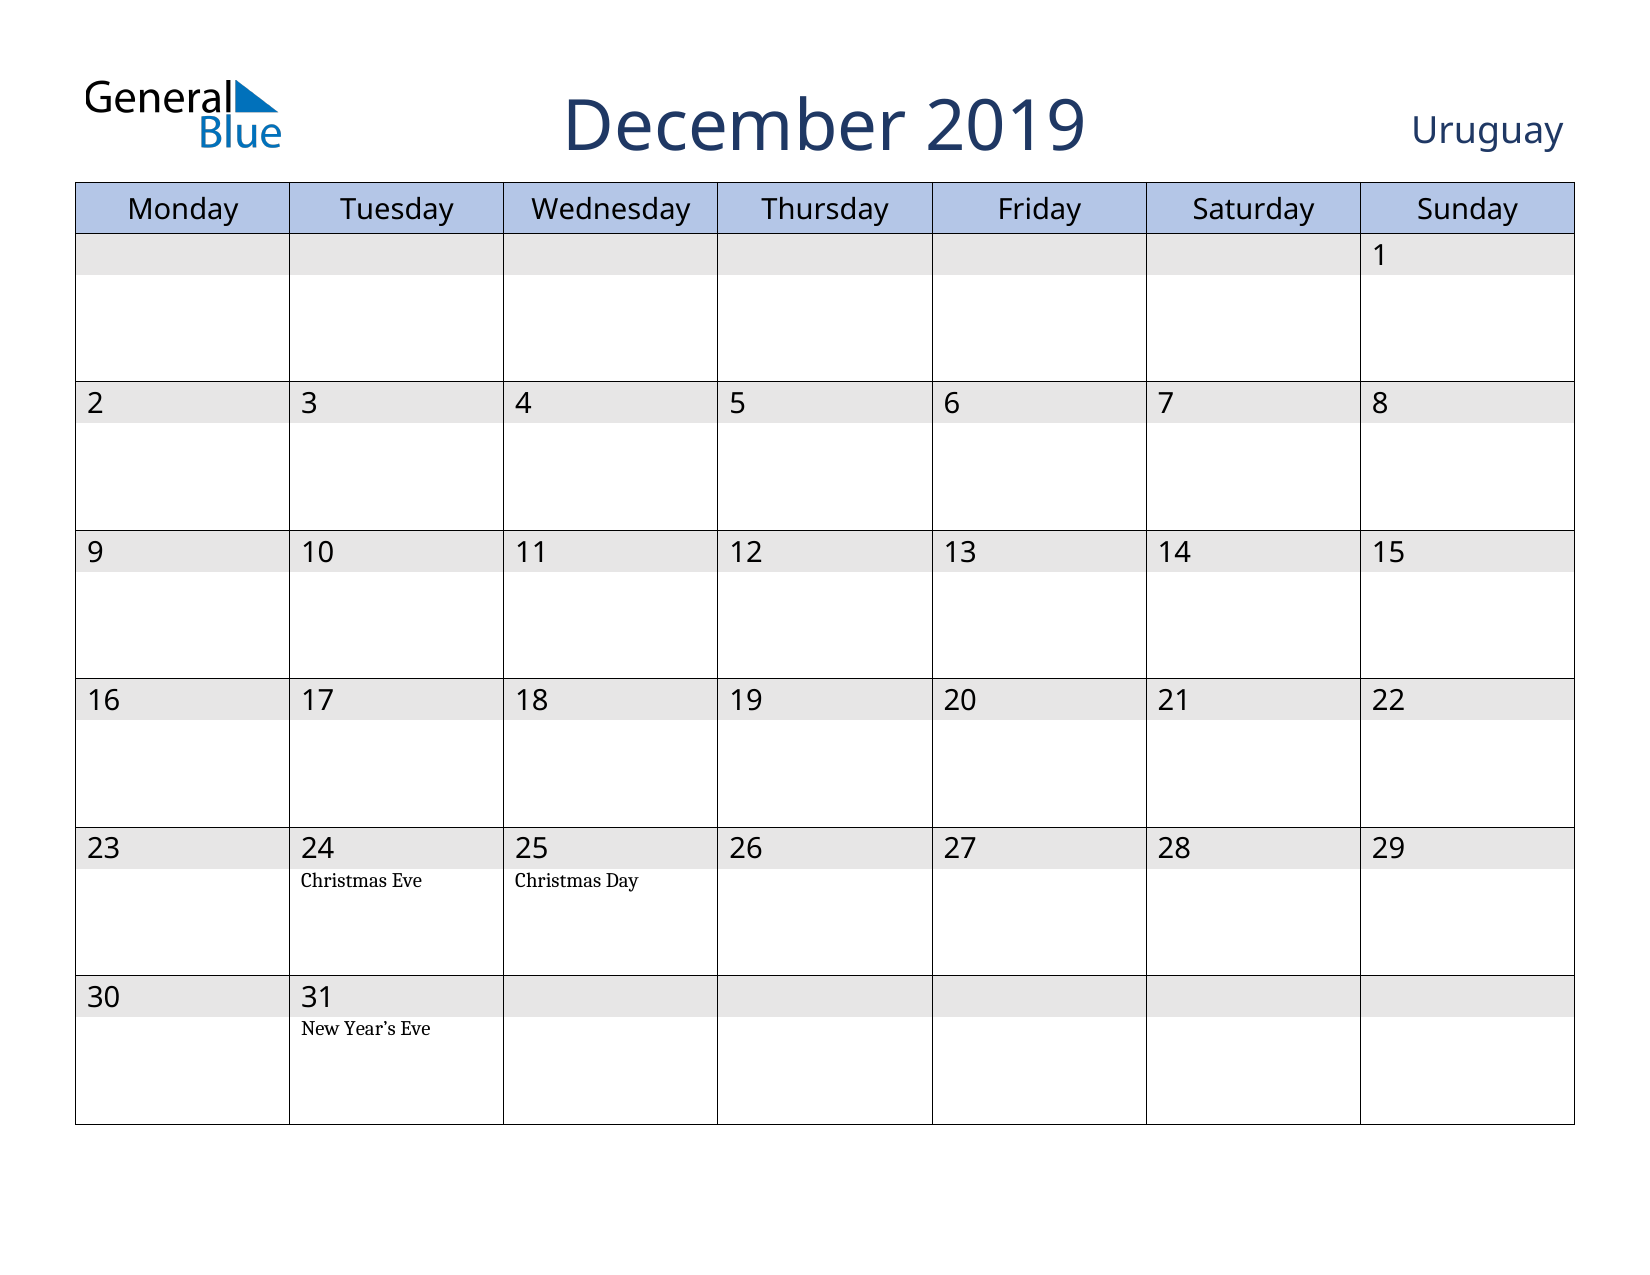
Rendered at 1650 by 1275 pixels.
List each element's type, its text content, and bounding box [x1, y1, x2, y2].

table_cell 1 [1361, 234, 1574, 275]
table_cell [76, 869, 289, 975]
table_cell 18 [504, 679, 717, 720]
table_cell [718, 869, 932, 975]
table_cell [1361, 1017, 1574, 1123]
table_cell [718, 976, 932, 1017]
table_cell 11 [504, 531, 717, 572]
table_cell [1147, 976, 1360, 1017]
table_cell [76, 234, 289, 275]
table_cell [1147, 275, 1360, 381]
table_cell [1147, 234, 1360, 275]
table_cell 6 [933, 382, 1146, 423]
table_cell Sunday [1361, 183, 1574, 233]
table_cell [504, 720, 717, 827]
table_cell 7 [1147, 382, 1360, 423]
table_cell 26 [718, 828, 932, 869]
table_cell New Year’s Eve [290, 1017, 503, 1123]
table_cell [1361, 423, 1574, 530]
table_cell 2 [76, 382, 289, 423]
table_cell [290, 234, 503, 275]
table_cell 16 [76, 679, 289, 720]
table_cell [718, 572, 932, 678]
table_cell [76, 1017, 289, 1123]
table_cell [76, 720, 289, 827]
table_cell Saturday [1147, 183, 1360, 233]
table_cell [504, 976, 717, 1017]
table_cell 22 [1361, 679, 1574, 720]
table_cell 28 [1147, 828, 1360, 869]
table_cell [1361, 720, 1574, 827]
table_cell [290, 423, 503, 530]
table_cell [290, 720, 503, 827]
table_cell [1361, 869, 1574, 975]
table_cell 29 [1361, 828, 1574, 869]
table_cell [718, 275, 932, 381]
table_cell 25 [504, 828, 717, 869]
table_cell [290, 275, 503, 381]
table_cell 10 [290, 531, 503, 572]
table_cell [1147, 423, 1360, 530]
table_header Uruguay [1146, 75, 1574, 182]
table_cell [1147, 720, 1360, 827]
table_cell [933, 1017, 1146, 1123]
table_cell 15 [1361, 531, 1574, 572]
table_cell [1147, 572, 1360, 678]
table_cell Thursday [718, 183, 932, 233]
table_cell 8 [1361, 382, 1574, 423]
table_cell [933, 720, 1146, 827]
table_cell [933, 976, 1146, 1017]
table_cell [933, 572, 1146, 678]
table_cell [1147, 1017, 1360, 1123]
table_cell [504, 572, 717, 678]
table_cell [718, 423, 932, 530]
table_cell 14 [1147, 531, 1360, 572]
table_cell 4 [504, 382, 717, 423]
table_header December 2019 [504, 75, 1146, 182]
table_cell Tuesday [290, 183, 503, 233]
table_cell [933, 275, 1146, 381]
table_cell Wednesday [504, 183, 717, 233]
table_cell [290, 572, 503, 678]
table_cell [1361, 976, 1574, 1017]
table_cell [718, 720, 932, 827]
table_cell 21 [1147, 679, 1360, 720]
table_cell 20 [933, 679, 1146, 720]
picture [86, 80, 281, 148]
table_cell [76, 572, 289, 678]
table_cell 30 [76, 976, 289, 1017]
table_cell Monday [76, 183, 289, 233]
table_cell 19 [718, 679, 932, 720]
table_cell 3 [290, 382, 503, 423]
table_cell [76, 423, 289, 530]
table_cell [504, 234, 717, 275]
table_cell [504, 1017, 717, 1123]
table_cell [718, 234, 932, 275]
table_header [76, 75, 503, 182]
table_cell 12 [718, 531, 932, 572]
table_cell Christmas Day [504, 869, 717, 975]
table_cell 27 [933, 828, 1146, 869]
table_cell 9 [76, 531, 289, 572]
table_cell 31 [290, 976, 503, 1017]
table_cell Christmas Eve [290, 869, 503, 975]
table_cell 23 [76, 828, 289, 869]
table_cell [933, 234, 1146, 275]
table_cell [504, 423, 717, 530]
table_cell 5 [718, 382, 932, 423]
table_cell [933, 423, 1146, 530]
table_cell 13 [933, 531, 1146, 572]
table_cell [933, 869, 1146, 975]
table_cell [1361, 572, 1574, 678]
table_cell [1147, 869, 1360, 975]
table_cell 24 [290, 828, 503, 869]
table_cell [504, 275, 717, 381]
table_cell 17 [290, 679, 503, 720]
table_cell Friday [933, 183, 1146, 233]
table_cell [76, 275, 289, 381]
table_cell [718, 1017, 932, 1123]
table_cell [1361, 275, 1574, 381]
